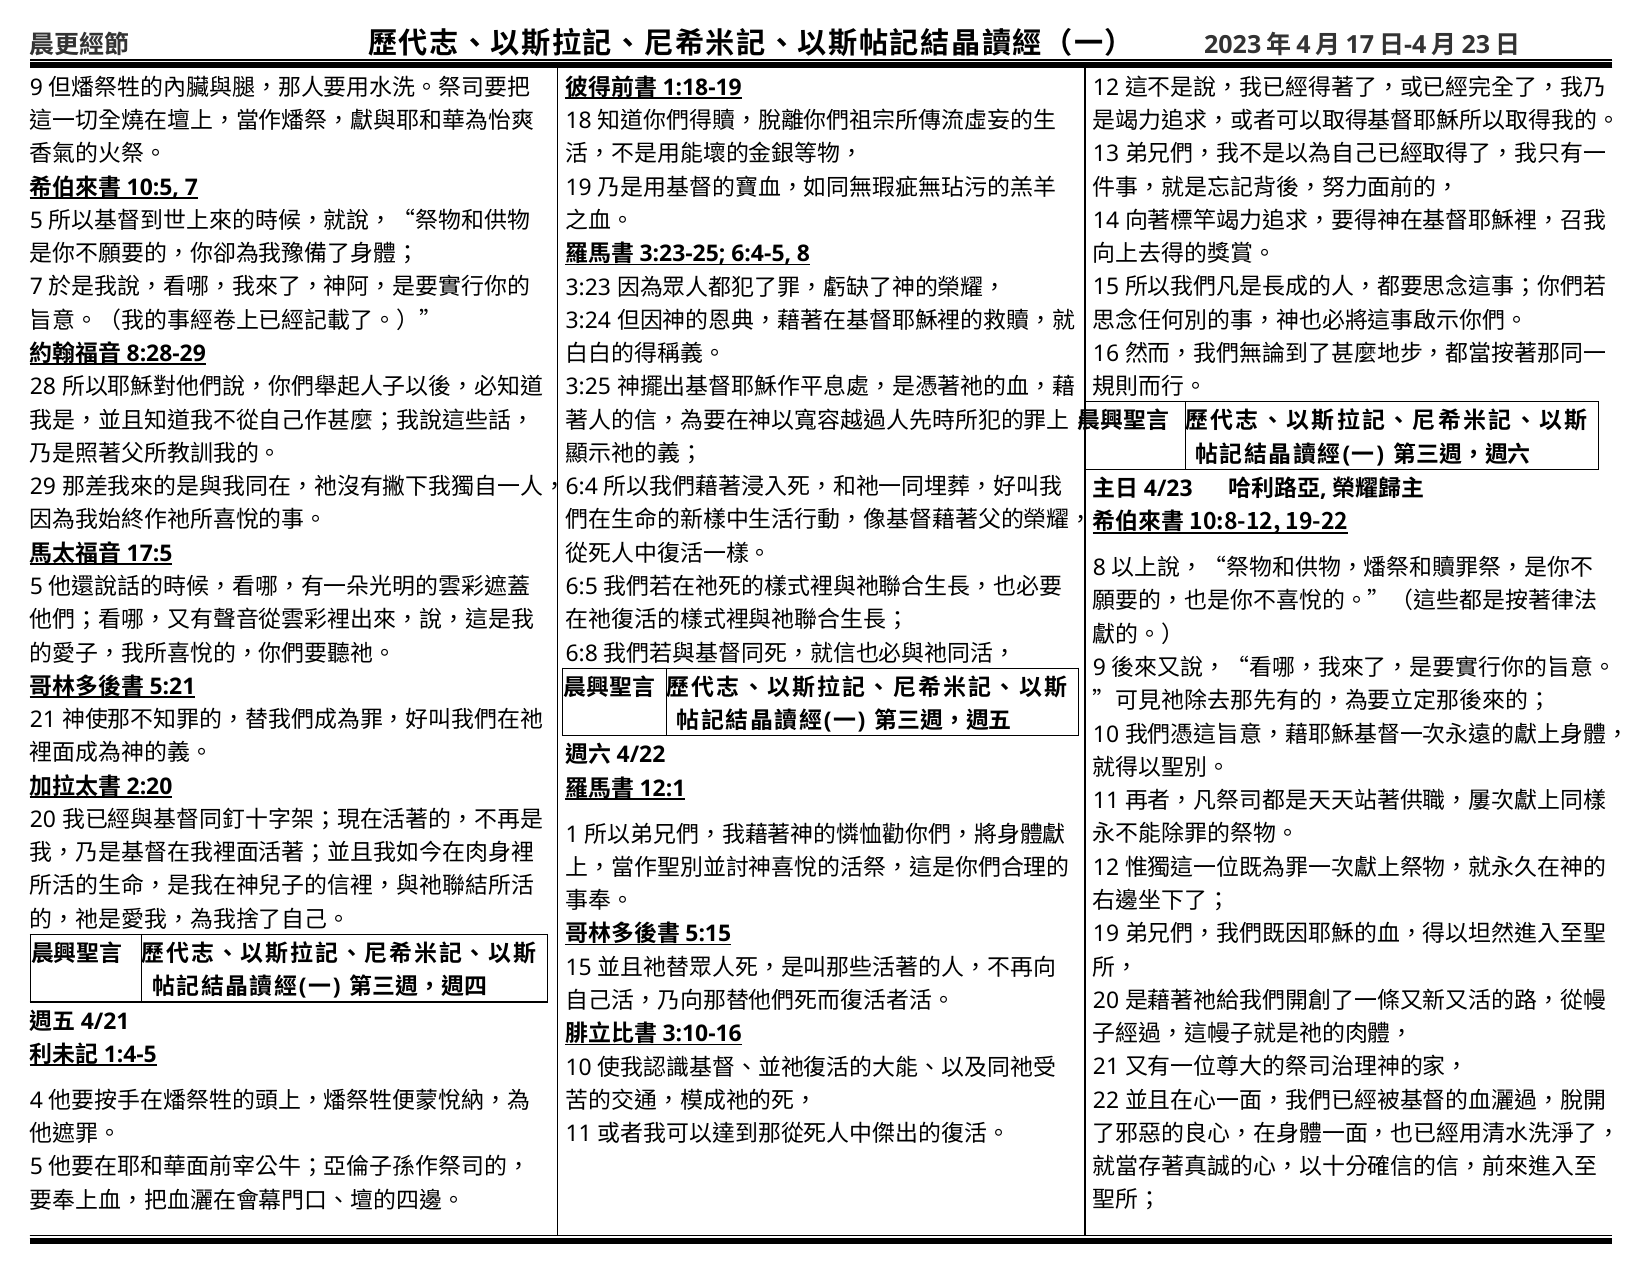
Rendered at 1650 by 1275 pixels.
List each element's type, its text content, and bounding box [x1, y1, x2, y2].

text 5 他還說話的時候，看哪，有一朵光明的雲彩遮蓋他們；看哪，又有聲音從雲彩裡出來，說，這是我的愛子，我所喜悅的，你們要聽祂。 [29, 568, 549, 668]
text 29 那差我來的是與我同在，祂沒有撇下我獨自一人，因為我始終作祂所喜悅的事。 [29, 468, 549, 534]
text 6:5 我們若在祂死的樣式裡與祂聯合生長，也必要在祂復活的樣式裡與祂聯合生長； [565, 568, 1076, 634]
text 羅馬書 12:1 [565, 770, 1076, 803]
text 週五 4/21 [29, 1002, 549, 1036]
text 彼得前書 1:18-19 [565, 68, 1076, 102]
text 約翰福音 8:28-29 [29, 335, 549, 368]
text 13 弟兄們，我不是以為自己已經取得了，我只有一件事，就是忘記背後，努力面前的， [1093, 135, 1612, 202]
text 11 或者我可以達到那從死人中傑出的復活。 [565, 1115, 1076, 1148]
text 3:23 因為眾人都犯了罪，虧缺了神的榮耀， [565, 268, 1076, 302]
text 21 神使那不知罪的，替我們成為罪，好叫我們在祂裡面成為神的義。 [29, 701, 549, 767]
text 希伯來書 10:8-12, 19-22 [1093, 503, 1612, 537]
text 20 我已經與基督同釘十字架；現在活著的，不再是我，乃是基督在我裡面活著；並且我如今在肉身裡所活的生命，是我在神兒子的信裡，與祂聯結所活的，祂是愛我，為我捨了自己。 [29, 801, 549, 934]
text 10 使我認識基督、並祂復活的大能、以及同祂受苦的交通，模成祂的死， [565, 1048, 1076, 1115]
text 11 再者，凡祭司都是天天站著供職，屢次獻上同樣永不能除罪的祭物。 [1093, 782, 1612, 848]
table_header 晨興聖言 [31, 935, 141, 1001]
table_header 歷代志、以斯拉記、尼希米記、以斯帖記結晶讀經(一) 第三週，週六 [1186, 402, 1598, 469]
text 15 並且祂替眾人死，是叫那些活著的人，不再向自己活，乃向那替他們死而復活者活。 [565, 949, 1076, 1015]
text 5 他要在耶和華面前宰公牛；亞倫子孫作祭司的，要奉上血，把血灑在會幕門口、壇的四邊。 [29, 1148, 549, 1215]
text 21 又有一位尊大的祭司治理神的家， [1093, 1048, 1612, 1082]
text 加拉太書 2:20 [29, 767, 549, 801]
text 7 於是我說，看哪，我來了，神阿，是要實行你的旨意。（我的事經卷上已經記載了。）” [29, 268, 549, 335]
text 腓立比書 3:10-16 [565, 1015, 1076, 1048]
text 16 然而，我們無論到了甚麼地步，都當按著那同一規則而行。 [1093, 335, 1612, 401]
text 利未記 1:4-5 [29, 1036, 549, 1069]
text 希伯來書 10:5, 7 [29, 168, 549, 202]
text 22 並且在心一面，我們已經被基督的血灑過，脫開了邪惡的良心，在身體一面，也已經用清水洗淨了，就當存著真誠的心，以十分確信的信，前來進入至聖所； [1093, 1082, 1612, 1214]
text 羅馬書 3:23-25; 6:4-5, 8 [565, 235, 1076, 268]
text 哥林多後書 5:15 [565, 915, 1076, 949]
text 1 所以弟兄們，我藉著神的憐恤勸你們，將身體獻上，當作聖別並討神喜悅的活祭，這是你們合理的事奉。 [565, 816, 1076, 915]
text 10 我們憑這旨意，藉耶穌基督一次永遠的獻上身體，就得以聖別。 [1093, 715, 1612, 782]
text 19 乃是用基督的寶血，如同無瑕疵無玷污的羔羊之血。 [565, 168, 1076, 235]
table_header 晨興聖言 [1086, 402, 1185, 469]
text 9 後來又說，“看哪，我來了，是要實行你的旨意。”可見祂除去那先有的，為要立定那後來的； [1093, 649, 1612, 715]
text 18 知道你們得贖，脫離你們祖宗所傳流虛妄的生活，不是用能壞的金銀等物， [565, 102, 1076, 168]
text 3:25 神擺出基督耶穌作平息處，是憑著祂的血，藉著人的信，為要在神以寬容越過人先時所犯的罪上，顯示祂的義； [565, 368, 1076, 468]
table_header 歷代志、以斯拉記、尼希米記、以斯帖記結晶讀經(一) 第三週，週五 [667, 669, 1078, 735]
text 12 惟獨這一位既為罪一次獻上祭物，就永久在神的右邊坐下了； [1093, 848, 1612, 915]
table_header 歷代志、以斯拉記、尼希米記、以斯帖記結晶讀經(一) 第三週，週四 [142, 935, 547, 1001]
text 主日 4/23 哈利路亞, 榮耀歸主 [1093, 470, 1612, 503]
text 週六 4/22 [565, 736, 1076, 770]
text 12 這不是說，我已經得著了，或已經完全了，我乃是竭力追求，或者可以取得基督耶穌所以取得我的。 [1093, 68, 1612, 135]
table_header 晨興聖言 [563, 669, 666, 735]
text 14 向著標竿竭力追求，要得神在基督耶穌裡，召我向上去得的獎賞。 [1093, 202, 1612, 268]
text 哥林多後書 5:21 [29, 668, 549, 701]
text 4 他要按手在燔祭牲的頭上，燔祭牲便蒙悅納，為他遮罪。 [29, 1082, 549, 1148]
text 9 但燔祭牲的內臟與腿，那人要用水洗。祭司要把這一切全燒在壇上，當作燔祭，獻與耶和華為怡爽香氣的火祭。 [29, 68, 549, 168]
text 15 所以我們凡是長成的人，都要思念這事；你們若思念任何別的事，神也必將這事啟示你們。 [1093, 268, 1612, 335]
text 6:8 我們若與基督同死，就信也必與祂同活， [565, 634, 1076, 668]
text 馬太福音 17:5 [29, 534, 549, 568]
text 19 弟兄們，我們既因耶穌的血，得以坦然進入至聖所， [1093, 915, 1612, 982]
text 6:4 所以我們藉著浸入死，和祂一同埋葬，好叫我們在生命的新樣中生活行動，像基督藉著父的榮耀，從死人中復活一樣。 [565, 468, 1076, 568]
text 8 以上說，“祭物和供物，燔祭和贖罪祭，是你不願要的，也是你不喜悅的。”（這些都是按著律法獻的。） [1093, 549, 1612, 649]
text 28 所以耶穌對他們說，你們舉起人子以後，必知道我是，並且知道我不從自己作甚麼；我說這些話，乃是照著父所教訓我的。 [29, 368, 549, 468]
text 20 是藉著祂給我們開創了一條又新又活的路，從幔子經過，這幔子就是祂的肉體， [1093, 982, 1612, 1048]
text 3:24 但因神的恩典，藉著在基督耶穌裡的救贖，就白白的得稱義。 [565, 302, 1076, 368]
text 5 所以基督到世上來的時候，就說，“祭物和供物是你不願要的，你卻為我豫備了身體； [29, 202, 549, 268]
